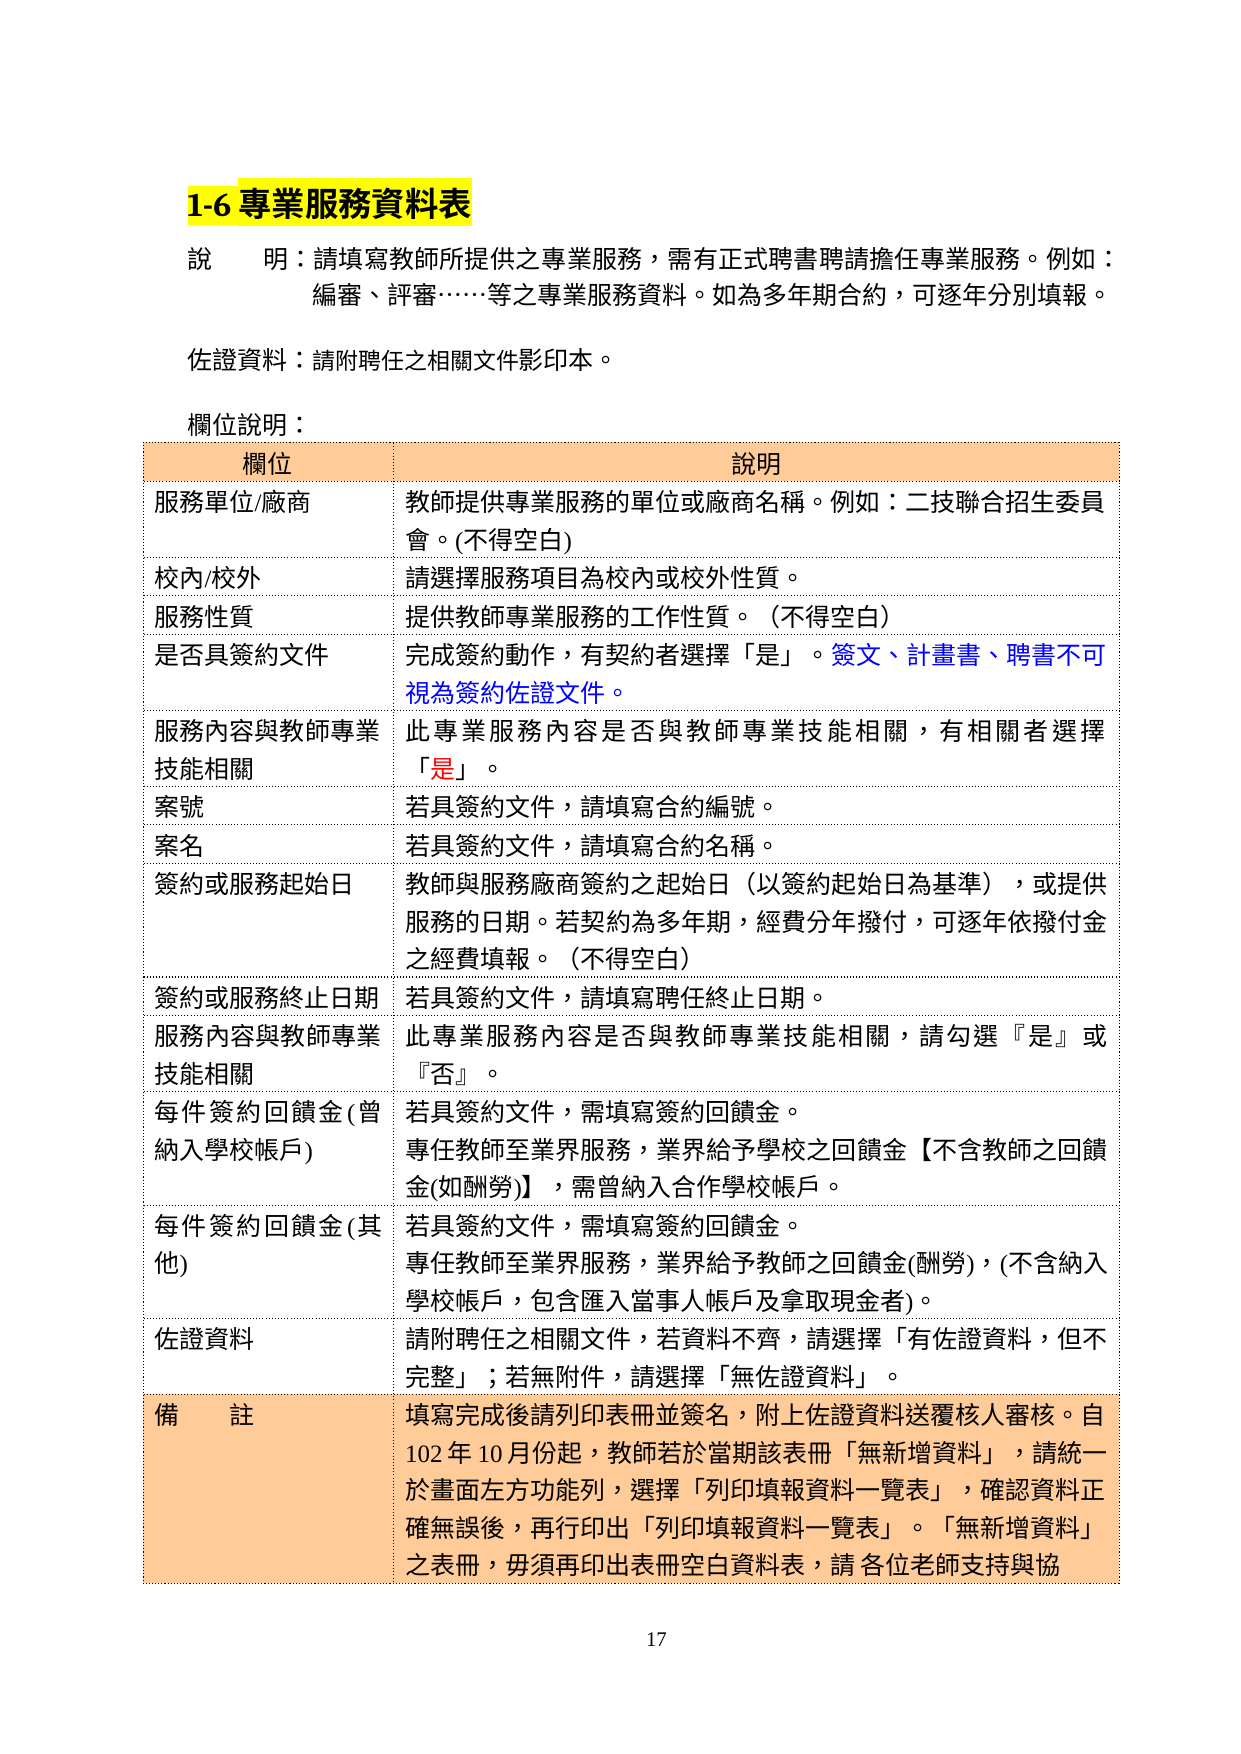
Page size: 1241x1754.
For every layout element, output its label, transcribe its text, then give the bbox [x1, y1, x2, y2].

table_cell 請選擇服務項目為校內或校外性質。 [394, 557, 1119, 595]
table_cell 此專業服務內容是否與教師專業技能相關，有相關者選擇「是」。 [394, 710, 1119, 786]
table_cell 若具簽約文件，需填寫簽約回饋金。 專任教師至業界服務，業界給予學校之回饋金【不含教師之回饋金(如酬勞)】，需曾納入合作學校帳戶。 [394, 1091, 1119, 1204]
table_cell 每件簽約回饋金(曾納入學校帳戶) [143, 1091, 394, 1204]
table_cell 服務單位/廠商 [143, 481, 394, 557]
table_cell 教師與服務廠商簽約之起始日（以簽約起始日為基準），或提供服務的日期。若契約為多年期，經費分年撥付，可逐年依撥付金之經費填報。（不得空白） [394, 863, 1119, 976]
table_cell 若具簽約文件，請填寫合約編號。 [394, 786, 1119, 824]
table_cell 服務內容與教師專業技能相關 [143, 1015, 394, 1091]
table_cell 佐證資料 [143, 1318, 394, 1394]
table_cell 案號 [143, 786, 394, 824]
table_cell 簽約或服務終止日期 [143, 976, 394, 1015]
table_cell 請附聘任之相關文件，若資料不齊，請選擇「有佐證資料，但不完整」；若無附件，請選擇「無佐證資料」。 [394, 1318, 1119, 1394]
table_cell 簽約或服務起始日 [143, 863, 394, 976]
table_cell 校內/校外 [143, 557, 394, 595]
table_header 說明 [394, 442, 1119, 481]
subtitle 1-6 專業服務資料表 [187, 164, 1125, 239]
table_cell 服務內容與教師專業技能相關 [143, 710, 394, 786]
table_cell 教師提供專業服務的單位或廠商名稱。例如：二技聯合招生委員會。(不得空白) [394, 481, 1119, 557]
table_cell 若具簽約文件，請填寫聘任終止日期。 [394, 976, 1119, 1015]
table_cell 完成簽約動作，有契約者選擇「是」。簽文、計畫書、聘書不可視為簽約佐證文件。 [394, 634, 1119, 710]
table_cell 備 註 [143, 1394, 394, 1583]
table_cell 是否具簽約文件 [143, 634, 394, 710]
text 佐證資料：請附聘任之相關文件影印本。 [187, 341, 1123, 377]
table_cell 此專業服務內容是否與教師專業技能相關，請勾選『是』或『否』。 [394, 1015, 1119, 1091]
text 說 明：請填寫教師所提供之專業服務，需有正式聘書聘請擔任專業服務。例如：編審、評審……等之專業服務資料。如為多年期合約，可逐年分別填報。 [187, 239, 1123, 312]
table_cell 案名 [143, 824, 394, 863]
text 欄位說明： [187, 406, 1123, 442]
table_cell 若具簽約文件，需填寫簽約回饋金。 專任教師至業界服務，業界給予教師之回饋金(酬勞)，(不含納入學校帳戶，包含匯入當事人帳戶及拿取現金者)。 [394, 1205, 1119, 1318]
table_cell 提供教師專業服務的工作性質。（不得空白） [394, 595, 1119, 634]
table_cell 若具簽約文件，請填寫合約名稱。 [394, 824, 1119, 863]
table_cell 每件簽約回饋金(其他) [143, 1205, 394, 1318]
table_cell 服務性質 [143, 595, 394, 634]
table_header 欄位 [143, 442, 394, 481]
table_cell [394, 1394, 1119, 1583]
